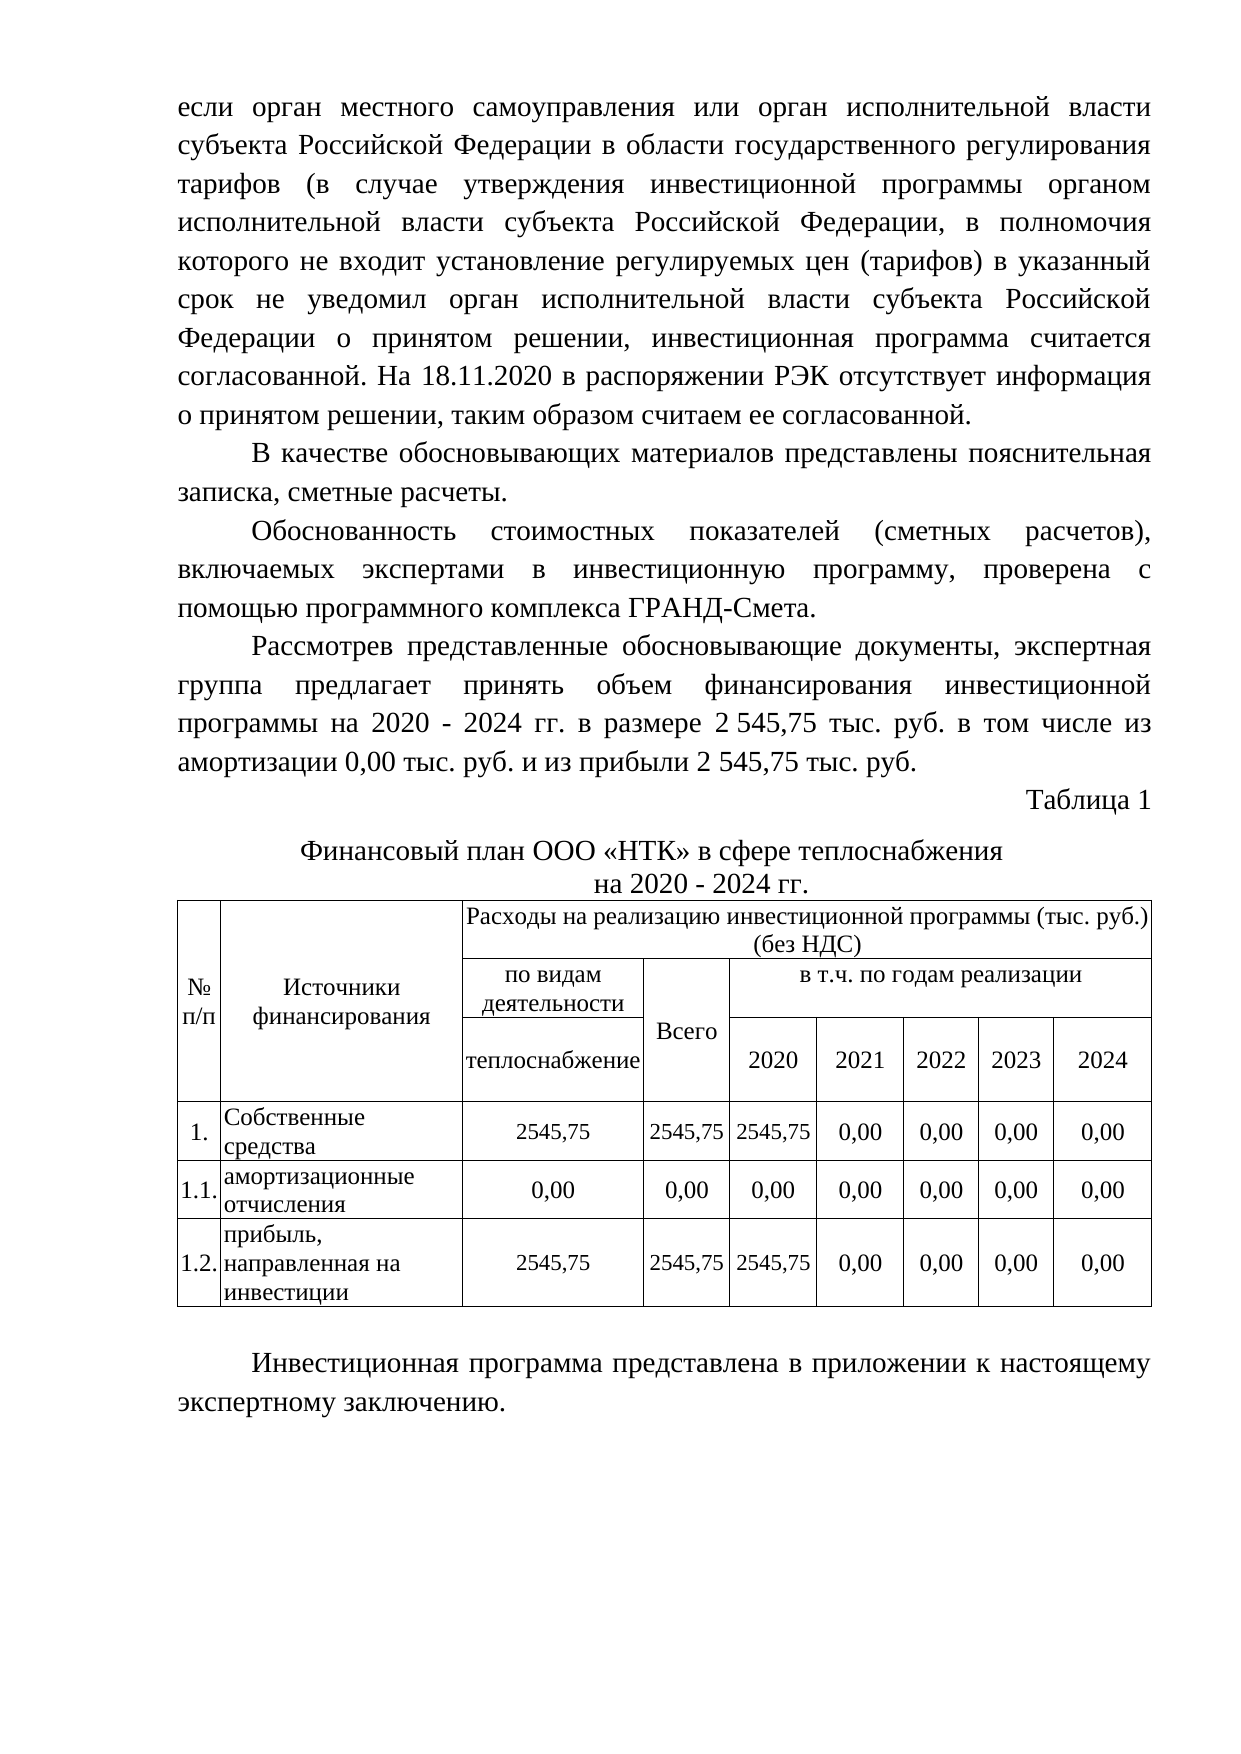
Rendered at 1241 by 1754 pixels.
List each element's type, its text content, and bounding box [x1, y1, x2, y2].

text Обоснованность стоимостных показателей (сметных расчетов), включаемых экспертами в инвестиционную программу, проверена с помощью программного комплекса ГРАНД-Смета. [177, 513, 1152, 623]
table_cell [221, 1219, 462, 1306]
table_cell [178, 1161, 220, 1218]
text В качестве обосновывающих материалов представлены пояснительная записка, сметные расчеты. [177, 436, 1152, 508]
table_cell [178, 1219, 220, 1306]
text Финансовый план ООО «НТК» в сфере теплоснабжения [207, 833, 1096, 866]
text Таблица 1 [177, 782, 1152, 816]
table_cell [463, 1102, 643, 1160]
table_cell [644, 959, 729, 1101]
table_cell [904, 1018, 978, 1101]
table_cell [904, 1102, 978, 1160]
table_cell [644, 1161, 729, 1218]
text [177, 89, 1152, 431]
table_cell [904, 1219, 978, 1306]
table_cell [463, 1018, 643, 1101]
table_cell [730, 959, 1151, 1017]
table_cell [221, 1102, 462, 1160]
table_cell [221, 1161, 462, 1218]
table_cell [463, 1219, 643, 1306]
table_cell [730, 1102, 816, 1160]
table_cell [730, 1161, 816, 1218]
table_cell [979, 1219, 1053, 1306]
text Рассмотрев представленные обосновывающие документы, экспертная группа предлагает принять объем финансирования инвестиционной программы на 2020 - 2024 гг. в размере 2 545,75 тыс. руб. в том числе из амортизации 0,00 тыс. руб. и из прибыли 2 545,75 тыс. руб. [177, 628, 1152, 777]
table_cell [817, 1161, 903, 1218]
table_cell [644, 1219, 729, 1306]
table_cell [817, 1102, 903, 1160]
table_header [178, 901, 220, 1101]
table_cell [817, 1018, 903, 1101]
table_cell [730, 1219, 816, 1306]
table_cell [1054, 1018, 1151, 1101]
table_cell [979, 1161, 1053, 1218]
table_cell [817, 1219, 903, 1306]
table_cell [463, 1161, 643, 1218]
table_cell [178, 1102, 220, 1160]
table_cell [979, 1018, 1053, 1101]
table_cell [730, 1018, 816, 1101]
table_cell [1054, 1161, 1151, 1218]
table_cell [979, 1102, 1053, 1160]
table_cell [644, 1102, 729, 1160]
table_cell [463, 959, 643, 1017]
text Инвестиционная программа представлена в приложении к настоящему экспертному заключению. [177, 1345, 1152, 1417]
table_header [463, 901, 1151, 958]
text на 2020 - 2024 гг. [177, 866, 1152, 900]
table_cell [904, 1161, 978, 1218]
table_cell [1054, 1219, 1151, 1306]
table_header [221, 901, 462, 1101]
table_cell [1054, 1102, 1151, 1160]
